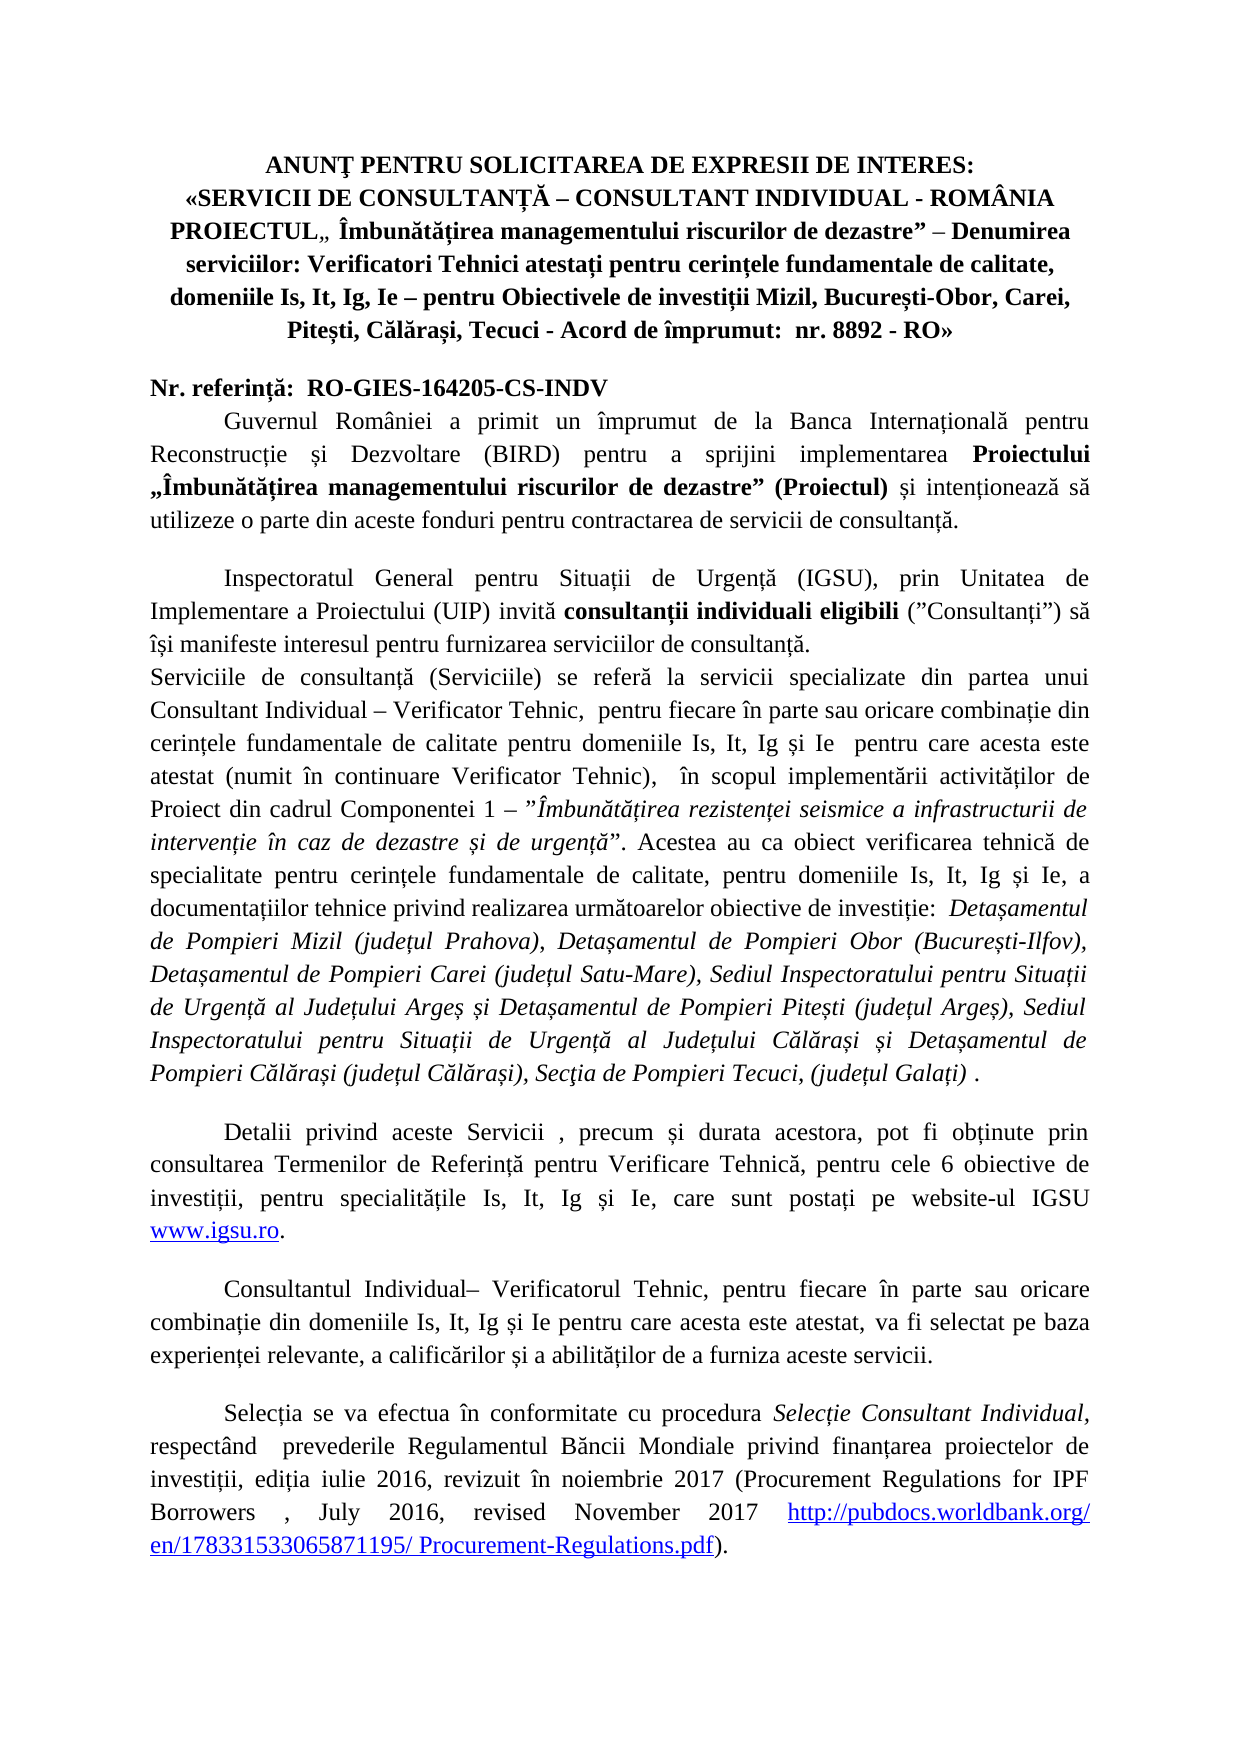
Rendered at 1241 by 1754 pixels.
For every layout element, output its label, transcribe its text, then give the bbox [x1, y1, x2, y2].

text Detalii privind aceste Servicii , precum și durata acestora, pot fi obținute prin consultarea Termenilor de Referință pentru Verificare Tehnică, pentru cele 6 obiective de investiții, pentru specialitățile Is, It, Ig și Ie, care sunt postați pe website-ul IGSU www.igsu.ro. [150, 1117, 1090, 1244]
text ANUNŢ PENTRU SOLICITAREA DE EXPRESII DE INTERES: [150, 150, 1090, 179]
text Consultantul Individual– Verificatorul Tehnic, pentru fiecare în parte sau oricare combinație din domeniile Is, It, Ig și Ie pentru care acesta este atestat, va fi selectat pe baza experienței relevante, a calificărilor și a abilităților de a furniza aceste servicii. [150, 1274, 1090, 1368]
text Selecția se va efectua în conformitate cu procedura Selecție Consultant Individual, respectând prevederile Regulamentul Băncii Mondiale privind finanțarea proiectelor de investiții, ediția iulie 2016, revizuit în noiembrie 2017 (Procurement Regulations for IPF Borrowers , July 2016, revised November 2017 http://pubdocs.worldbank.org/ en/178331533065871195/ Procurement-Regulations.pdf). [150, 1398, 1090, 1558]
text Serviciile de consultanță (Serviciile) se referă la servicii specializate din partea unui Consultant Individual – Verificator Tehnic, pentru fiecare în parte sau oricare combinație din cerințele fundamentale de calitate pentru domeniile Is, It, Ig și Ie pentru care acesta este atestat (numit în continuare Verificator Tehnic), în scopul implementării activităților de Proiect din cadrul Componentei 1 – ”Îmbunătățirea rezistenței seismice a infrastructurii de intervenție în caz de dezastre și de urgență”. Acestea au ca obiect verificarea tehnică de specialitate pentru cerințele fundamentale de calitate, pentru domeniile Is, It, Ig și Ie, a documentațiilor tehnice privind realizarea următoarelor obiective de investiție: Detașamentul de Pompieri Mizil (județul Prahova), Detașamentul de Pompieri Obor (București-Ilfov), Detașamentul de Pompieri Carei (județul Satu-Mare), Sediul Inspectoratului pentru Situații de Urgență al Județului Argeș și Detașamentul de Pompieri Pitești (județul Argeș), Sediul Inspectoratului pentru Situații de Urgență al Județului Călărași și Detașamentul de Pompieri Călărași (județul Călărași), Secţia de Pompieri Tecuci, (județul Galați) . [150, 662, 1090, 1087]
text Nr. referință: RO-GIES-164205-CS-INDV [150, 373, 1090, 402]
text Guvernul României a primit un împrumut de la Banca Internațională pentru Reconstrucție și Dezvoltare (BIRD) pentru a sprijini implementarea Proiectului „Îmbunătățirea managementului riscurilor de dezastre” (Proiectul) și intenționează să utilizeze o parte din aceste fonduri pentru contractarea de servicii de consultanță. [150, 406, 1090, 534]
text «SERVICII DE CONSULTANȚĂ – CONSULTANT INDIVIDUAL - ROMÂNIA [150, 183, 1090, 212]
text Inspectoratul General pentru Situații de Urgență (IGSU), prin Unitatea de Implementare a Proiectului (UIP) invită consultanții individuali eligibili (”Consultanți”) să își manifeste interesul pentru furnizarea serviciilor de consultanță. [150, 563, 1090, 658]
text PROIECTUL„ Îmbunătățirea managementului riscurilor de dezastre” – Denumirea serviciilor: Verificatori Tehnici atestați pentru cerințele fundamentale de calitate, domeniile Is, It, Ig, Ie – pentru Obiectivele de investiții Mizil, București-Obor, Carei, Pitești, Călărași, Tecuci - Acord de împrumut: nr. 8892 - RO» [150, 216, 1090, 344]
